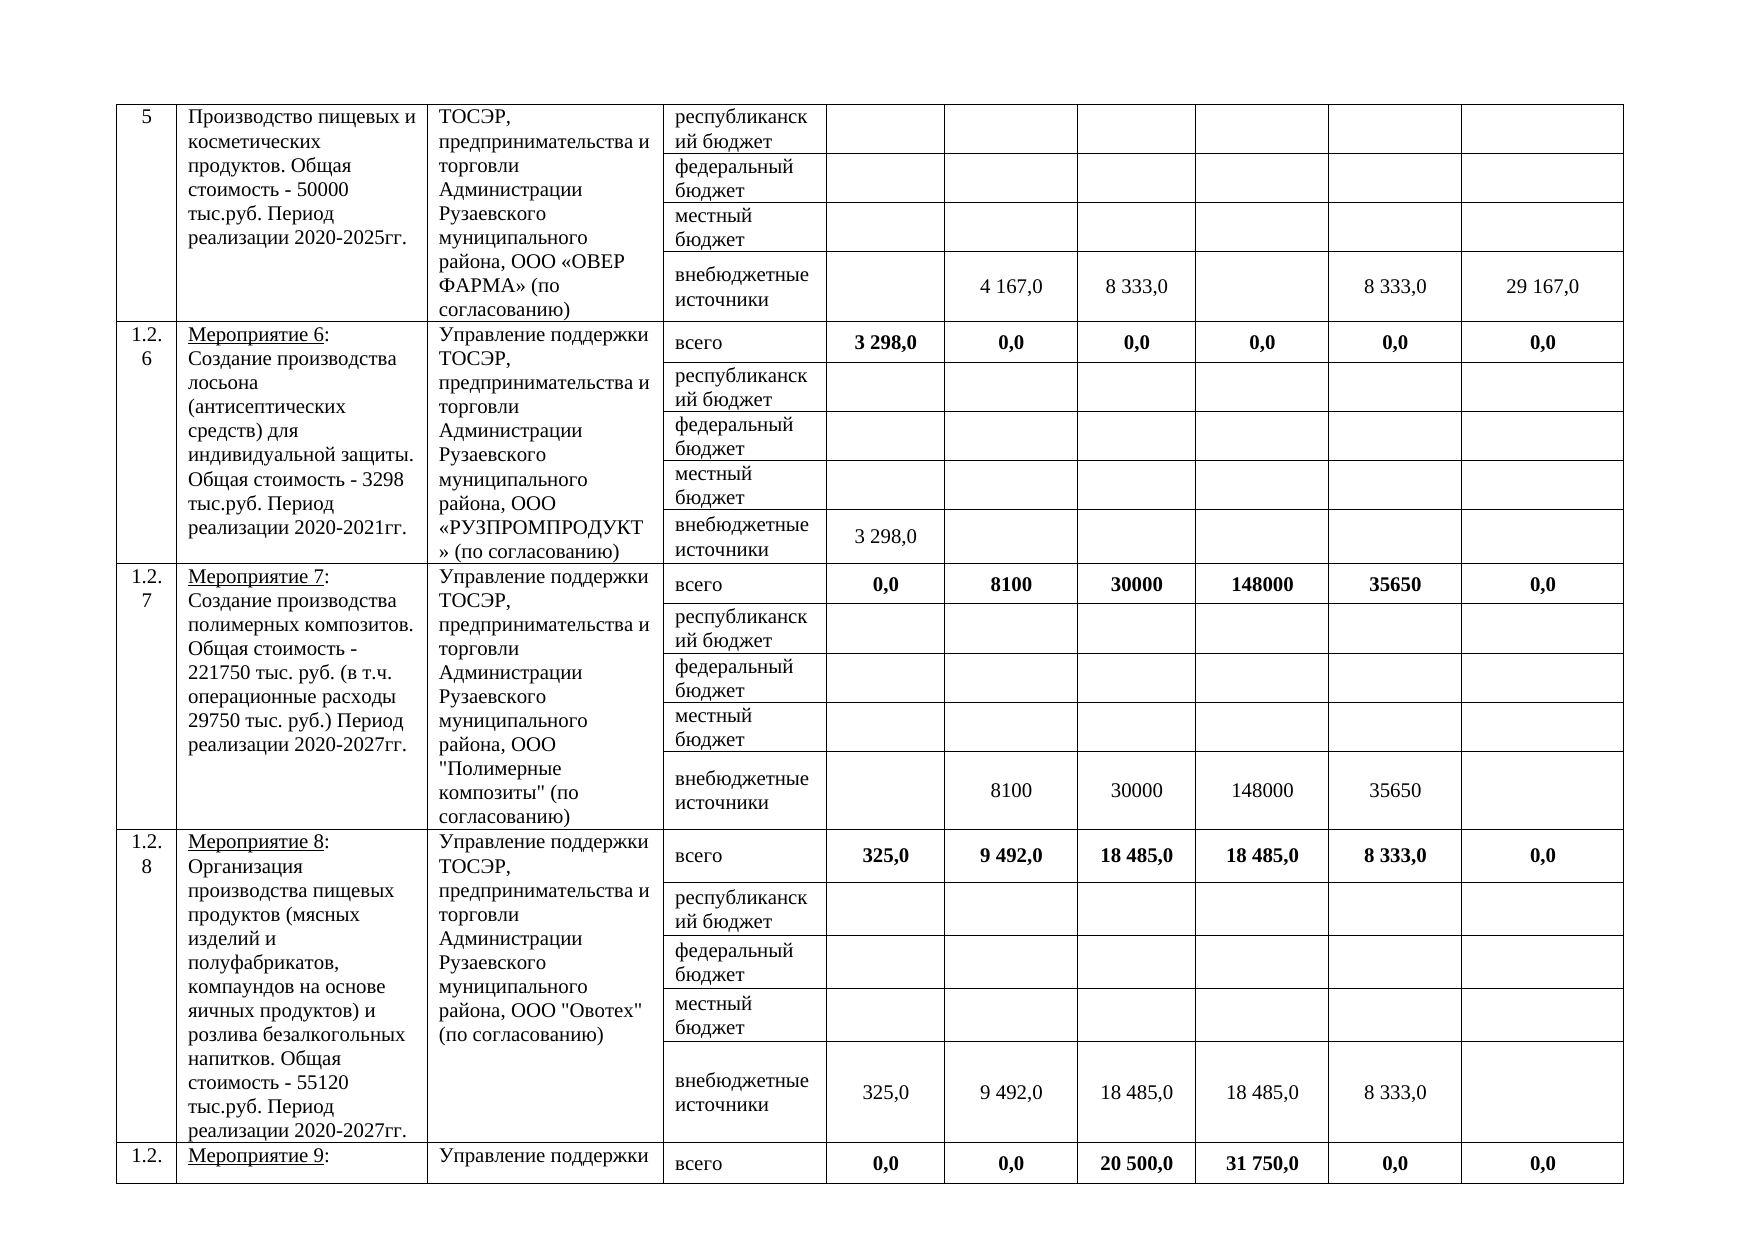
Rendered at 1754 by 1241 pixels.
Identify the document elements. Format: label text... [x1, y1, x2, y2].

table_cell [1462, 989, 1623, 1041]
table_cell [945, 412, 1077, 460]
table_cell [1462, 203, 1623, 251]
table_cell 18 485,0 [1196, 830, 1328, 882]
table_cell [1329, 510, 1461, 563]
table_cell [827, 604, 944, 652]
table_cell всего [664, 830, 826, 882]
table_cell всего [664, 322, 826, 362]
table_cell Мероприятие 6: Создание производства лосьона (антисептических средств) для индивидуальной защиты. Общая стоимость - 3298 тыс.руб. Период реализации 2020-2021гг. [177, 322, 427, 563]
table_cell [945, 883, 1077, 935]
table_cell 0,0 [1462, 564, 1623, 603]
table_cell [177, 105, 427, 321]
table_cell [945, 936, 1077, 988]
table_cell Мероприятие 8: Организация производства пищевых продуктов (мясных изделий и полуфабрикатов, компаундов на основе яичных продуктов) и розлива безалкогольных напитков. Общая стоимость - 55120 тыс.руб. Период реализации 2020-2027гг. [177, 830, 427, 1142]
table_cell [1462, 412, 1623, 460]
table_cell [1462, 752, 1623, 828]
table_cell [827, 752, 944, 828]
table_cell федеральный бюджет [664, 154, 826, 202]
table_cell [1196, 989, 1328, 1041]
table_cell 4 167,0 [945, 252, 1077, 321]
table_cell 1.2.9 [117, 1143, 176, 1183]
table_cell [1078, 363, 1195, 411]
table_cell 9 492,0 [945, 830, 1077, 882]
table_cell республиканский бюджет [664, 105, 826, 153]
table_cell 325,0 [827, 830, 944, 882]
table_cell [1078, 989, 1195, 1041]
table_cell 0,0 [945, 322, 1077, 362]
table_cell 1.2.5 [117, 105, 176, 321]
table_cell 8 333,0 [1329, 252, 1461, 321]
table_cell 18 485,0 [1078, 1042, 1195, 1142]
table_cell [1329, 412, 1461, 460]
table_cell Управление поддержки ТОСЭР, предпринимательства и торговли Администрации Рузаевского муниципального района, ООО "Овотех" (по согласованию) [428, 830, 663, 1142]
table_cell [1078, 654, 1195, 702]
table_cell [1329, 604, 1461, 652]
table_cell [428, 105, 663, 321]
table_cell 30000 [1078, 564, 1195, 603]
table_cell местный бюджет [664, 703, 826, 751]
table_cell [1329, 105, 1461, 153]
table_cell 0,0 [1462, 322, 1623, 362]
table_cell 20 500,0 [1078, 1143, 1195, 1183]
table_cell [1462, 510, 1623, 563]
table_cell федеральный бюджет [664, 412, 826, 460]
table_cell 35650 [1329, 752, 1461, 828]
table_cell внебюджетные источники [664, 1042, 826, 1142]
table_cell [1196, 154, 1328, 202]
table_cell [827, 654, 944, 702]
table_cell [1329, 883, 1461, 935]
table_cell [1329, 363, 1461, 411]
table_cell республиканский бюджет [664, 604, 826, 652]
table_cell [945, 604, 1077, 652]
table_cell 18 485,0 [1078, 830, 1195, 882]
table_cell [1078, 510, 1195, 563]
table_cell [945, 461, 1077, 509]
table_cell Управление поддержки ТОСЭР, предпринимательства и торговли Администрации Рузаевского муниципального района, ООО «РУЗПРОМПРОДУКТ» (по согласованию) [428, 322, 663, 563]
table_cell 3 298,0 [827, 322, 944, 362]
table_cell 8 333,0 [1329, 830, 1461, 882]
table_cell [827, 154, 944, 202]
table_cell внебюджетные источники [664, 510, 826, 563]
table_cell [1329, 989, 1461, 1041]
table_cell [1196, 883, 1328, 935]
table_cell 8 333,0 [1078, 252, 1195, 321]
table_cell [1196, 654, 1328, 702]
table_cell [827, 883, 944, 935]
table_cell [1329, 703, 1461, 751]
table_cell 29 167,0 [1462, 252, 1623, 321]
table_cell 3 298,0 [827, 510, 944, 563]
table_cell [945, 154, 1077, 202]
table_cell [177, 1143, 427, 1183]
table_cell [1329, 461, 1461, 509]
table_cell [1329, 936, 1461, 988]
table_cell Мероприятие 7: Создание производства полимерных композитов. Общая стоимость - 221750 тыс. руб. (в т.ч. операционные расходы 29750 тыс. руб.) Период реализации 2020-2027гг. [177, 564, 427, 828]
table_cell 0,0 [1078, 322, 1195, 362]
table_cell [945, 363, 1077, 411]
table_cell [945, 510, 1077, 563]
table_cell [1078, 203, 1195, 251]
table_cell [1462, 654, 1623, 702]
table_cell 30000 [1078, 752, 1195, 828]
table_cell [1078, 461, 1195, 509]
table_cell [1078, 604, 1195, 652]
table_cell [1462, 703, 1623, 751]
table_cell [945, 654, 1077, 702]
table_cell [827, 936, 944, 988]
table_cell 0,0 [827, 1143, 944, 1183]
table_cell 148000 [1196, 752, 1328, 828]
table_cell 325,0 [827, 1042, 944, 1142]
table_cell [1462, 1042, 1623, 1142]
table_cell [1196, 412, 1328, 460]
table_cell местный бюджет [664, 203, 826, 251]
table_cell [428, 1143, 663, 1183]
table_cell 18 485,0 [1196, 1042, 1328, 1142]
table_cell [1196, 461, 1328, 509]
table_cell [1078, 883, 1195, 935]
table_cell [1196, 252, 1328, 321]
table_cell [1462, 461, 1623, 509]
table_cell Управление поддержки ТОСЭР, предпринимательства и торговли Администрации Рузаевского муниципального района, ООО "Полимерные композиты" (по согласованию) [428, 564, 663, 828]
table_cell [945, 203, 1077, 251]
table_cell [1329, 654, 1461, 702]
table_cell 0,0 [1462, 830, 1623, 882]
table_cell [1196, 510, 1328, 563]
table_cell 35650 [1329, 564, 1461, 603]
table_cell всего [664, 1143, 826, 1183]
table_cell [1196, 936, 1328, 988]
table_cell 1.2.8 [117, 830, 176, 1142]
table_cell [1078, 105, 1195, 153]
table_cell 9 492,0 [945, 1042, 1077, 1142]
table_cell 148000 [1196, 564, 1328, 603]
table_cell 8100 [945, 564, 1077, 603]
table_cell 0,0 [827, 564, 944, 603]
table_cell [1462, 154, 1623, 202]
table_cell 0,0 [1329, 322, 1461, 362]
table_cell [1196, 203, 1328, 251]
table_cell [1078, 412, 1195, 460]
table_cell [827, 252, 944, 321]
table_cell [1462, 604, 1623, 652]
table_cell [827, 703, 944, 751]
table_cell [1078, 703, 1195, 751]
table_cell местный бюджет [664, 461, 826, 509]
table_cell 31 750,0 [1196, 1143, 1328, 1183]
table_cell [1078, 154, 1195, 202]
table_cell [827, 412, 944, 460]
table_cell [827, 363, 944, 411]
table_cell местный бюджет [664, 989, 826, 1041]
table_cell 1.2.7 [117, 564, 176, 828]
table_cell [827, 105, 944, 153]
table_cell 0,0 [1329, 1143, 1461, 1183]
table_cell 8 333,0 [1329, 1042, 1461, 1142]
table_cell [1462, 883, 1623, 935]
table_cell [1196, 105, 1328, 153]
table_cell федеральный бюджет [664, 654, 826, 702]
table_cell 1.2.6 [117, 322, 176, 563]
table_cell [945, 989, 1077, 1041]
table_cell 0,0 [1196, 322, 1328, 362]
table_cell [1462, 105, 1623, 153]
table_cell внебюджетные источники [664, 252, 826, 321]
table_cell [1462, 936, 1623, 988]
table_cell 0,0 [1462, 1143, 1623, 1183]
table_cell [945, 105, 1077, 153]
table_cell республиканский бюджет [664, 363, 826, 411]
table_cell [1329, 203, 1461, 251]
table_cell [1329, 154, 1461, 202]
table_cell 8100 [945, 752, 1077, 828]
table_cell [945, 703, 1077, 751]
table_cell республиканский бюджет [664, 883, 826, 935]
table_cell [1196, 703, 1328, 751]
table_cell [827, 461, 944, 509]
table_cell 0,0 [945, 1143, 1077, 1183]
table_cell [827, 989, 944, 1041]
table_cell [1196, 604, 1328, 652]
table_cell [1078, 936, 1195, 988]
table_cell федеральный бюджет [664, 936, 826, 988]
table_cell всего [664, 564, 826, 603]
table_cell [827, 203, 944, 251]
table_cell [1462, 363, 1623, 411]
table_cell [1196, 363, 1328, 411]
table_cell внебюджетные источники [664, 752, 826, 828]
